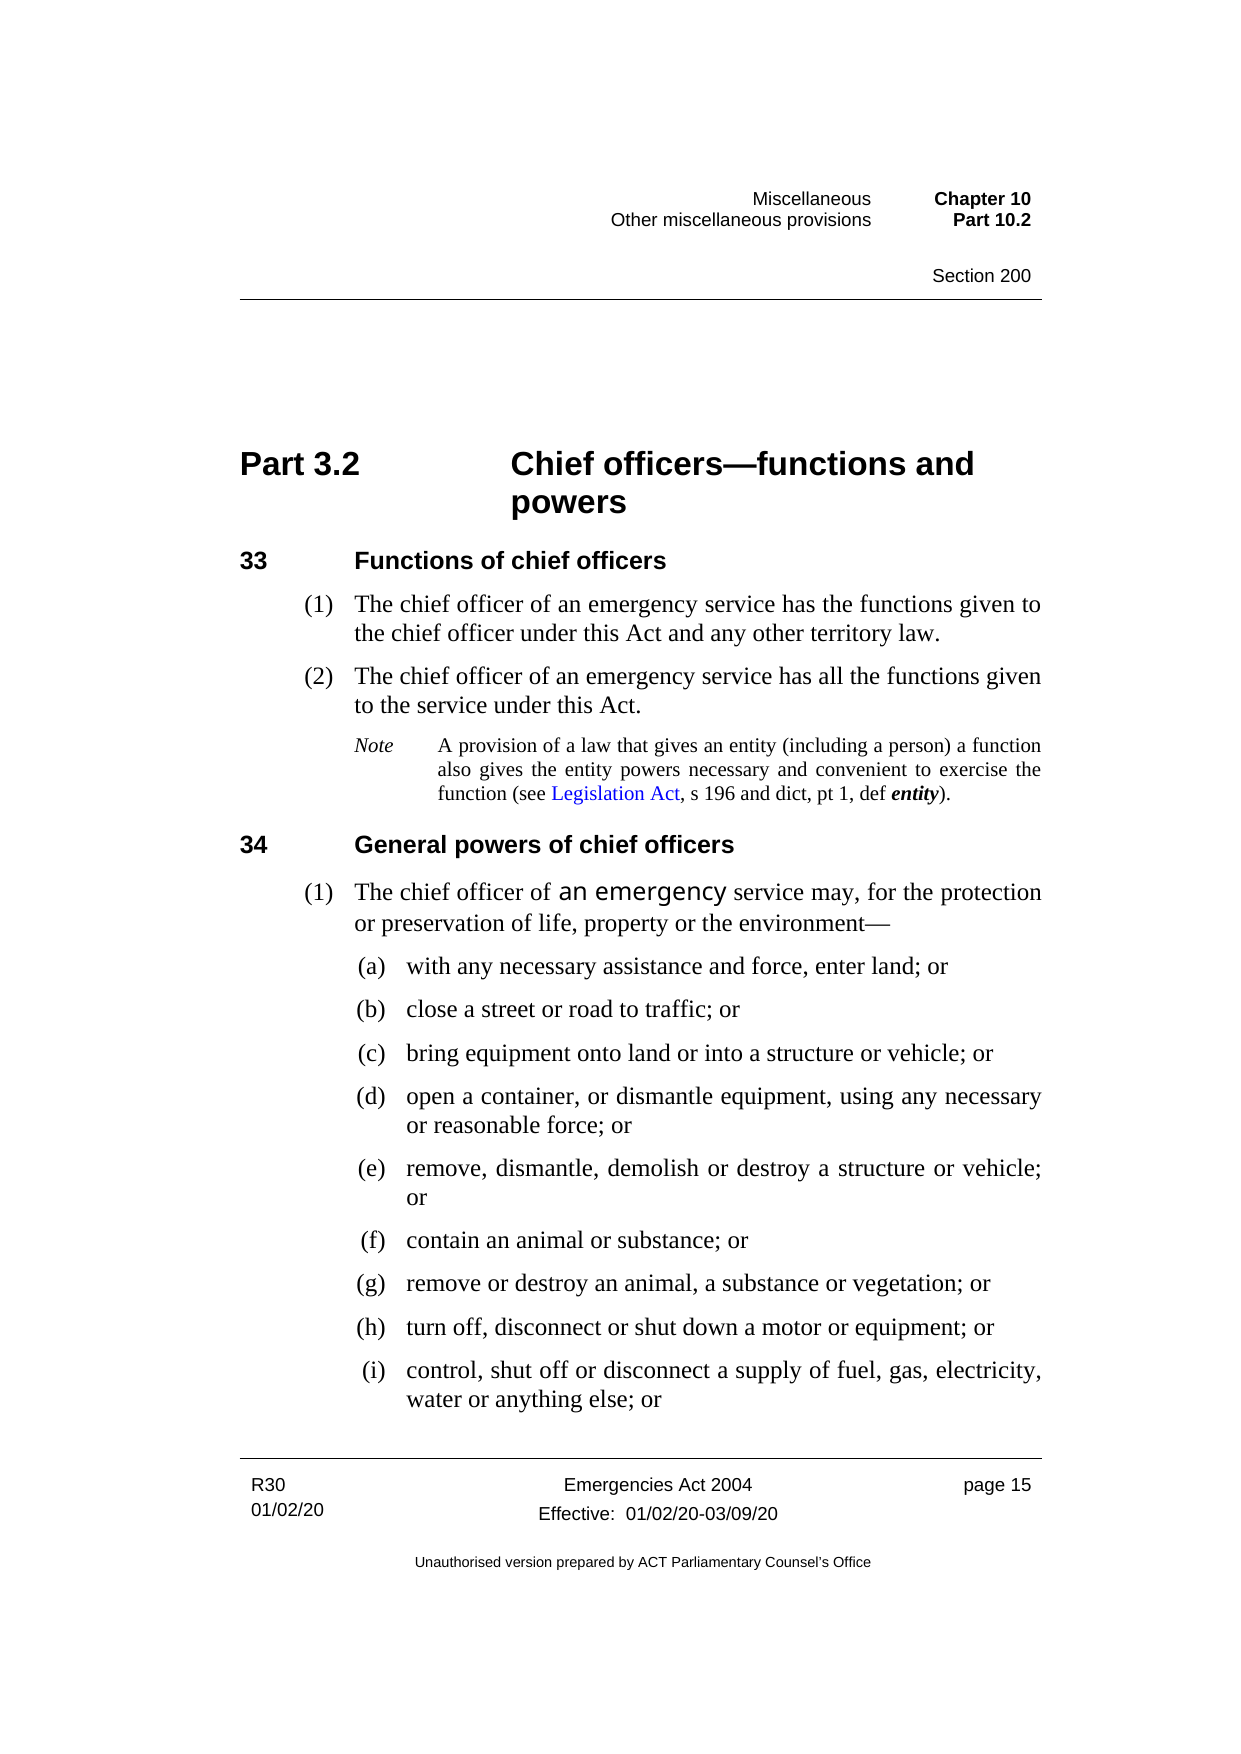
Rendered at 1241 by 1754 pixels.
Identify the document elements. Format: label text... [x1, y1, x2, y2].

text (i) control, shut off or disconnect a supply of fuel, gas, electricity, water or anything else; or [239, 1355, 1042, 1413]
text (a) with any necessary assistance and force, enter land; or [239, 951, 1042, 980]
text (d) open a container, or dismantle equipment, using any necessary or reasonable force; or [239, 1081, 1042, 1138]
text (1) The chief officer of an emergency service has the functions given to the chief officer under this Act and any other territory law. [239, 589, 1042, 646]
text (e) remove, dismantle, demolish or destroy a structure or vehicle; or [239, 1153, 1042, 1211]
text (b) close a street or road to traffic; or [239, 994, 1042, 1023]
text Part 3.2 Chief officers—functions and powers [239, 444, 1042, 521]
text (2) The chief officer of an emergency service has all the functions given to the service under this Act. [239, 661, 1042, 718]
text 33 Functions of chief officers [239, 546, 1042, 574]
text (h) turn off, disconnect or shut down a motor or equipment; or [239, 1312, 1042, 1341]
text (g) remove or destroy an animal, a substance or vegetation; or [239, 1268, 1042, 1297]
text (1) The chief officer of an emergency service may, for the protection or preservation of life, property or the environment— [239, 874, 1042, 936]
text 34 General powers of chief officers [239, 830, 1042, 859]
text (f) contain an animal or substance; or [239, 1225, 1042, 1254]
text (c) bring equipment onto land or into a structure or vehicle; or [239, 1038, 1042, 1066]
text Note A provision of a law that gives an entity (including a person) a function also gives the entity powers necessary and convenient to exercise the function (see Legislation Act, s 196 and dict, pt 1, def entity). [354, 733, 1042, 805]
